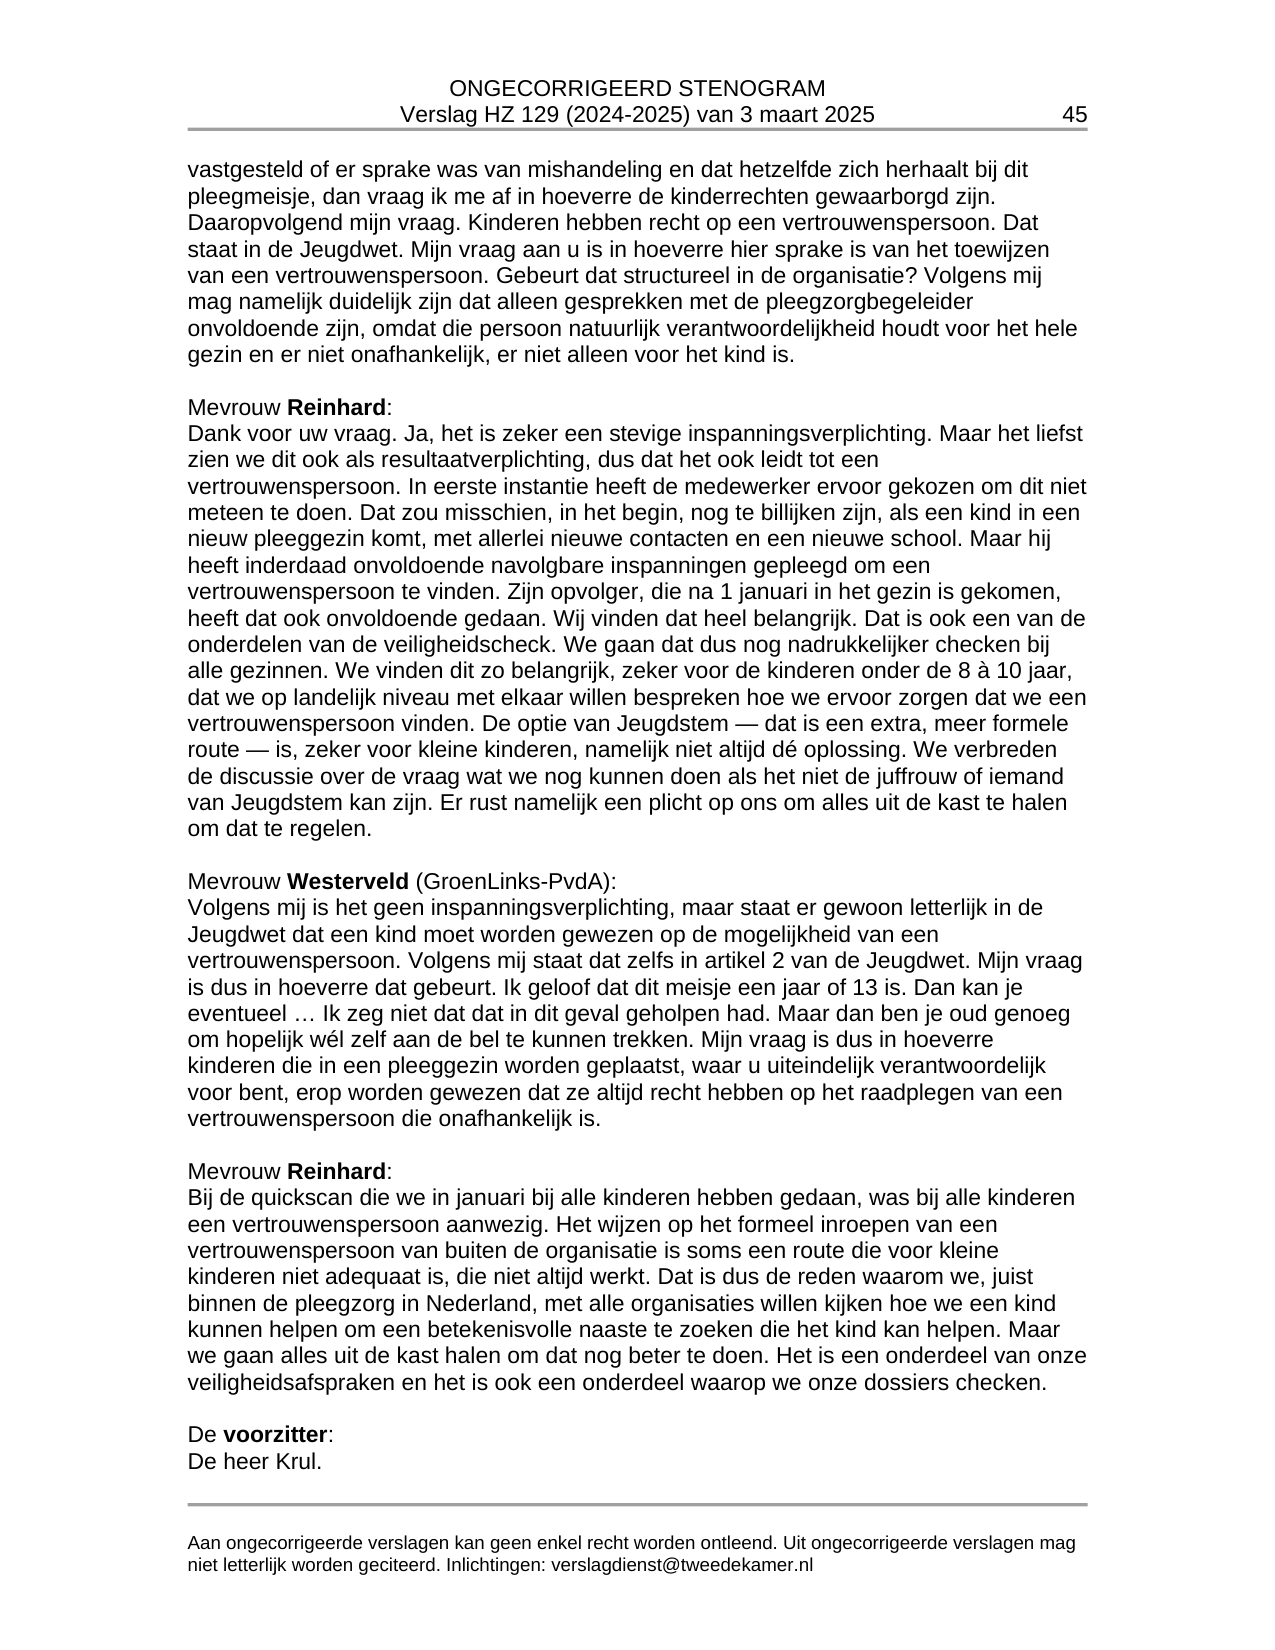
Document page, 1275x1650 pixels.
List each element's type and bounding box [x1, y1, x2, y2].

text [187, 156, 1087, 1474]
